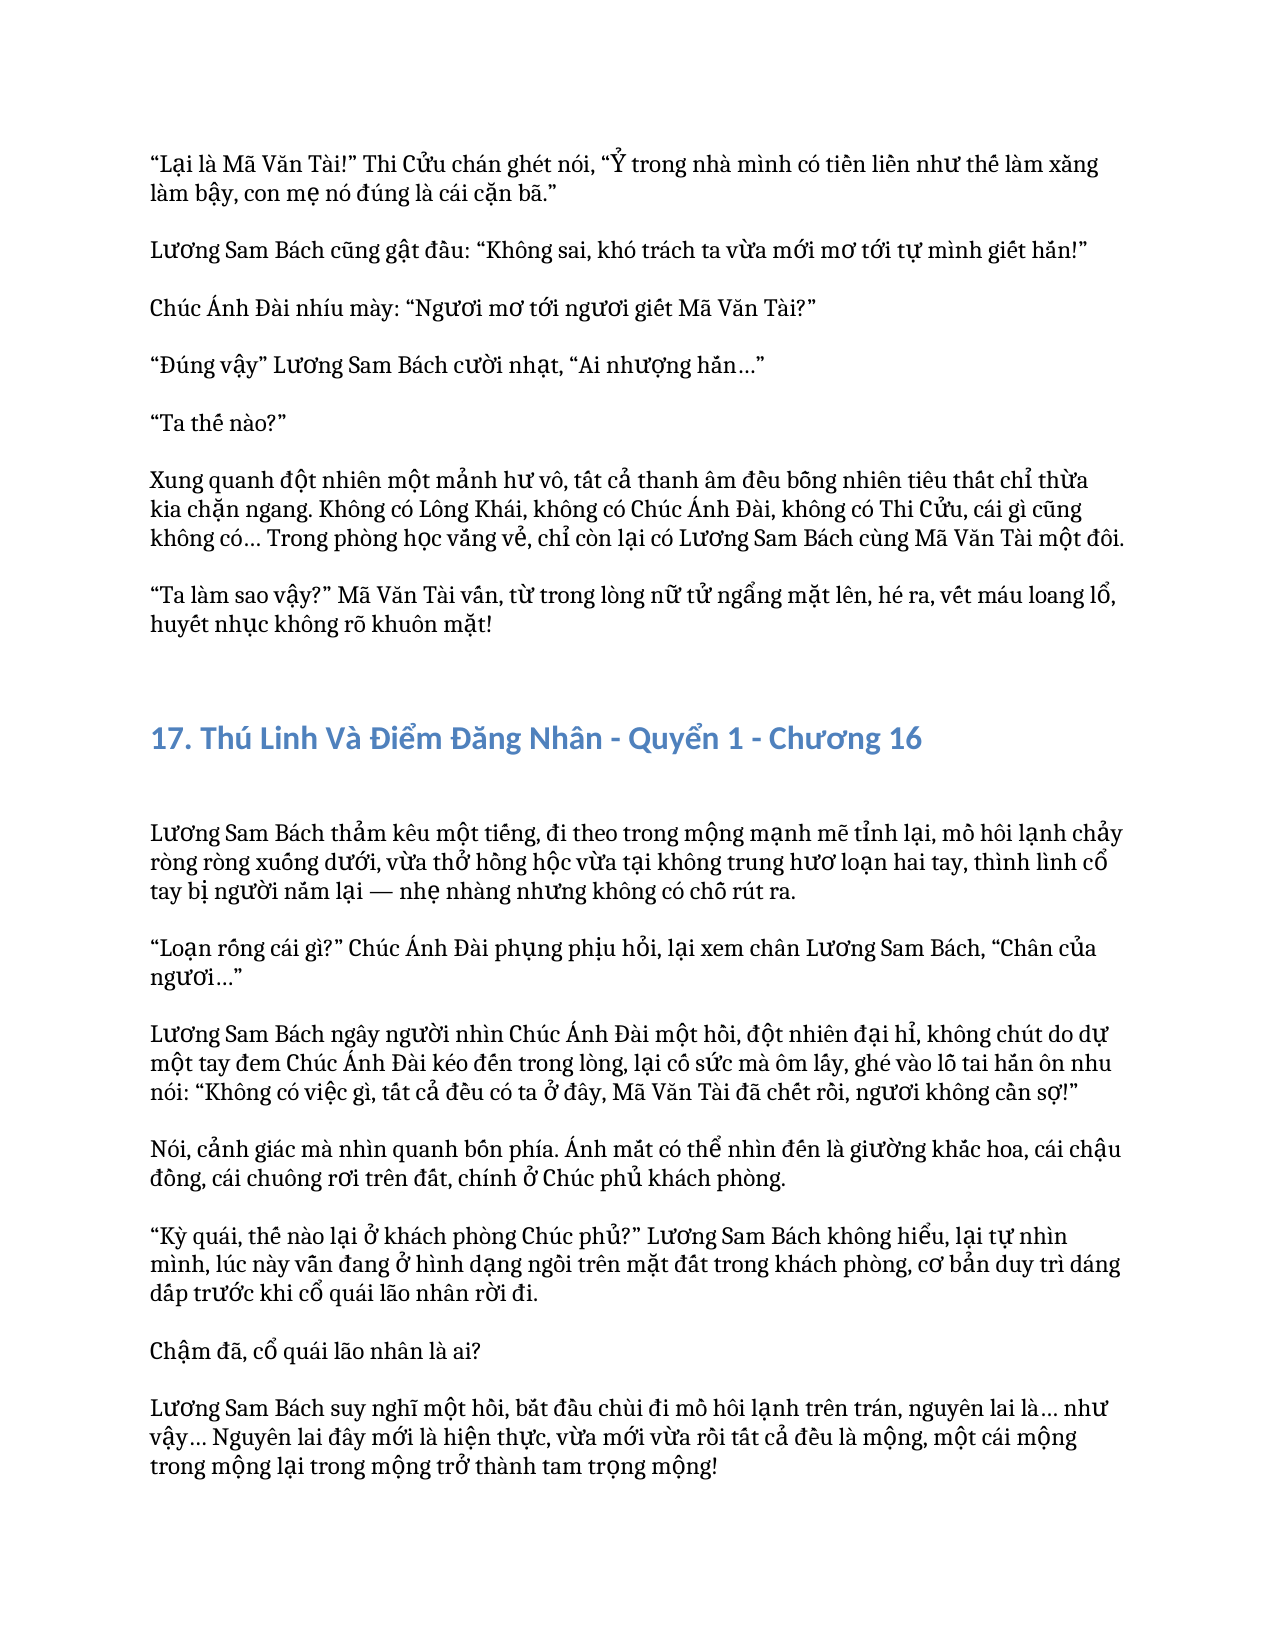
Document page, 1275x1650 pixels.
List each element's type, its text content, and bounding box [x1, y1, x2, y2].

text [150, 762, 1125, 1480]
subtitle 17. Thú Linh Và Điểm Đăng Nhân - Quyển 1 - Chương 16 [150, 717, 1125, 758]
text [150, 150, 1125, 696]
